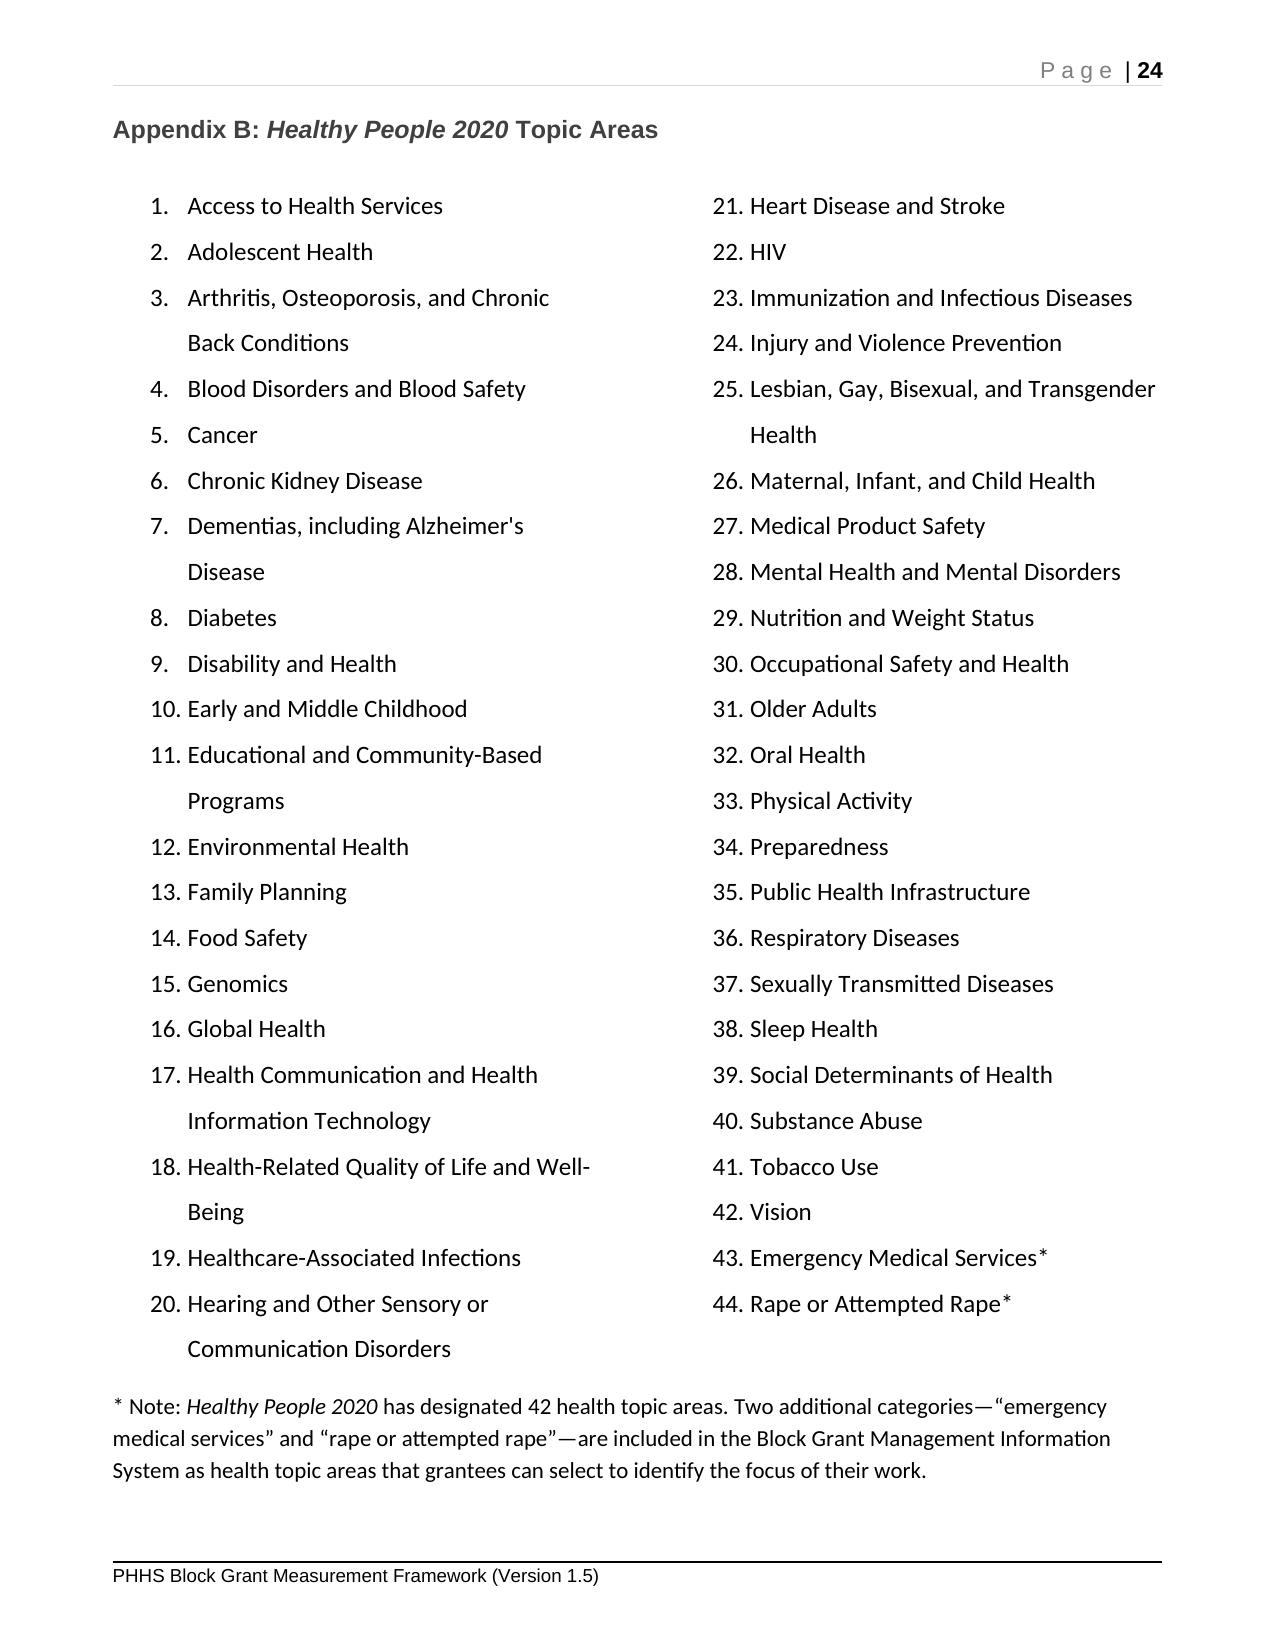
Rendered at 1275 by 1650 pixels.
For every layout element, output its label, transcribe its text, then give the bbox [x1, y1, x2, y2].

list Public Health Infrastructure [712, 876, 1162, 907]
list Food Safety [150, 922, 600, 953]
list Mental Health and Mental Disorders [712, 556, 1162, 587]
text * Note: Healthy People 2020 has designated 42 health topic areas. Two additional categories—“emergency medical services” and “rape or attempted rape”—are included in the Block Grant Management Information System as health topic areas that grantees can select to identify the focus of their work. [112, 1392, 1162, 1484]
list Rape or Attempted Rape* [712, 1288, 1162, 1318]
list Maternal, Infant, and Child Health [712, 465, 1162, 495]
list Heart Disease and Stroke [712, 190, 1162, 221]
list Chronic Kidney Disease [150, 465, 600, 495]
list Global Health [150, 1013, 600, 1044]
list Lesbian, Gay, Bisexual, and Transgender Health [712, 373, 1162, 449]
list Nutrition and Weight Status [712, 602, 1162, 632]
list Immunization and Infectious Diseases [712, 282, 1162, 312]
list Environmental Health [150, 831, 600, 861]
list Oral Health [712, 739, 1162, 770]
list Respiratory Diseases [712, 922, 1162, 953]
list Injury and Violence Prevention [712, 328, 1162, 358]
list Cancer [150, 419, 600, 449]
list Disability and Health [150, 648, 600, 678]
list Health Communication and Health Information Technology [150, 1059, 600, 1136]
list Diabetes [150, 602, 600, 632]
list Medical Product Safety [712, 511, 1162, 541]
list Health-Related Quality of Life and Well-Being [150, 1151, 600, 1227]
list Family Planning [150, 876, 600, 907]
subtitle Appendix B: Healthy People 2020 Topic Areas [112, 115, 1162, 143]
list Genomics [150, 968, 600, 998]
list Preparedness [712, 831, 1162, 861]
list Physical Activity [712, 785, 1162, 815]
list Dementias, including Alzheimer's Disease [150, 511, 600, 587]
list Arthritis, Osteoporosis, and Chronic Back Conditions [150, 282, 600, 358]
list Substance Abuse [712, 1105, 1162, 1136]
list Tobacco Use [712, 1151, 1162, 1181]
list Educational and Community-Based Programs [150, 739, 600, 815]
list Vision [712, 1196, 1162, 1227]
list Hearing and Other Sensory or Communication Disorders [150, 1288, 600, 1364]
list Occupational Safety and Health [712, 648, 1162, 678]
list Access to Health Services [150, 190, 600, 221]
list HIV [712, 236, 1162, 267]
list Emergency Medical Services* [712, 1242, 1162, 1273]
list Older Adults [712, 693, 1162, 724]
list Early and Middle Childhood [150, 693, 600, 724]
list Sleep Health [712, 1013, 1162, 1044]
list Blood Disorders and Blood Safety [150, 373, 600, 404]
list Healthcare-Associated Infections [150, 1242, 600, 1273]
list Social Determinants of Health [712, 1059, 1162, 1090]
list Adolescent Health [150, 236, 600, 267]
list Sexually Transmitted Diseases [712, 968, 1162, 998]
